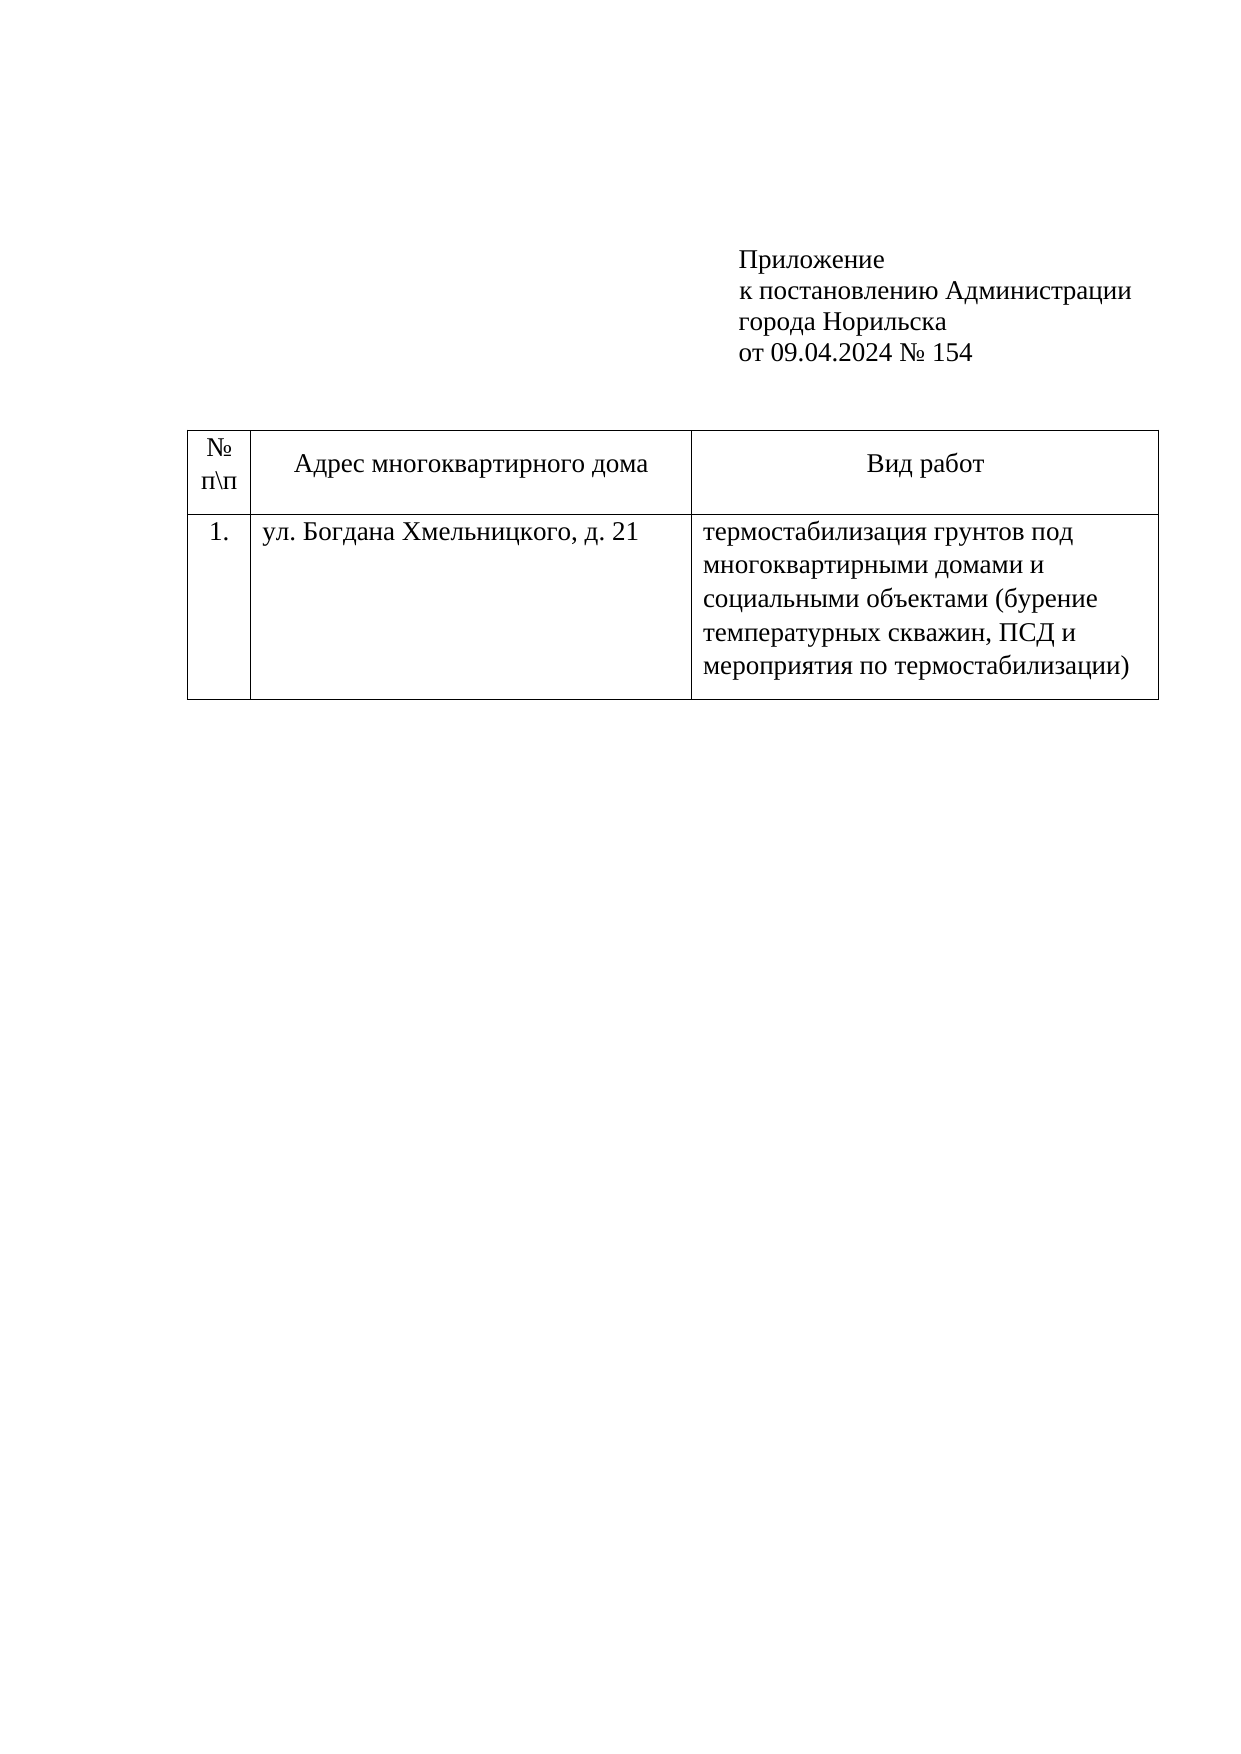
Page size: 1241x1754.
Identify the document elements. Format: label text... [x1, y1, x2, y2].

text к постановлению Администрации города Норильска [738, 274, 1152, 336]
table_cell термостабилизация грунтов под многоквартирными домами и социальными объектами (бурение температурных скважин, ПСД и мероприятия по термостабилизации) [692, 515, 1158, 699]
table_header № п\п [188, 431, 250, 514]
text Приложение [177, 243, 1152, 274]
text от 09.04.2024 № 154 [74, 336, 1152, 367]
table_header Вид работ [692, 431, 1158, 514]
table_header Адрес многоквартирного дома [251, 431, 691, 514]
table_cell 1. [188, 515, 250, 699]
table_cell ул. Богдана Хмельницкого, д. 21 [251, 515, 691, 699]
